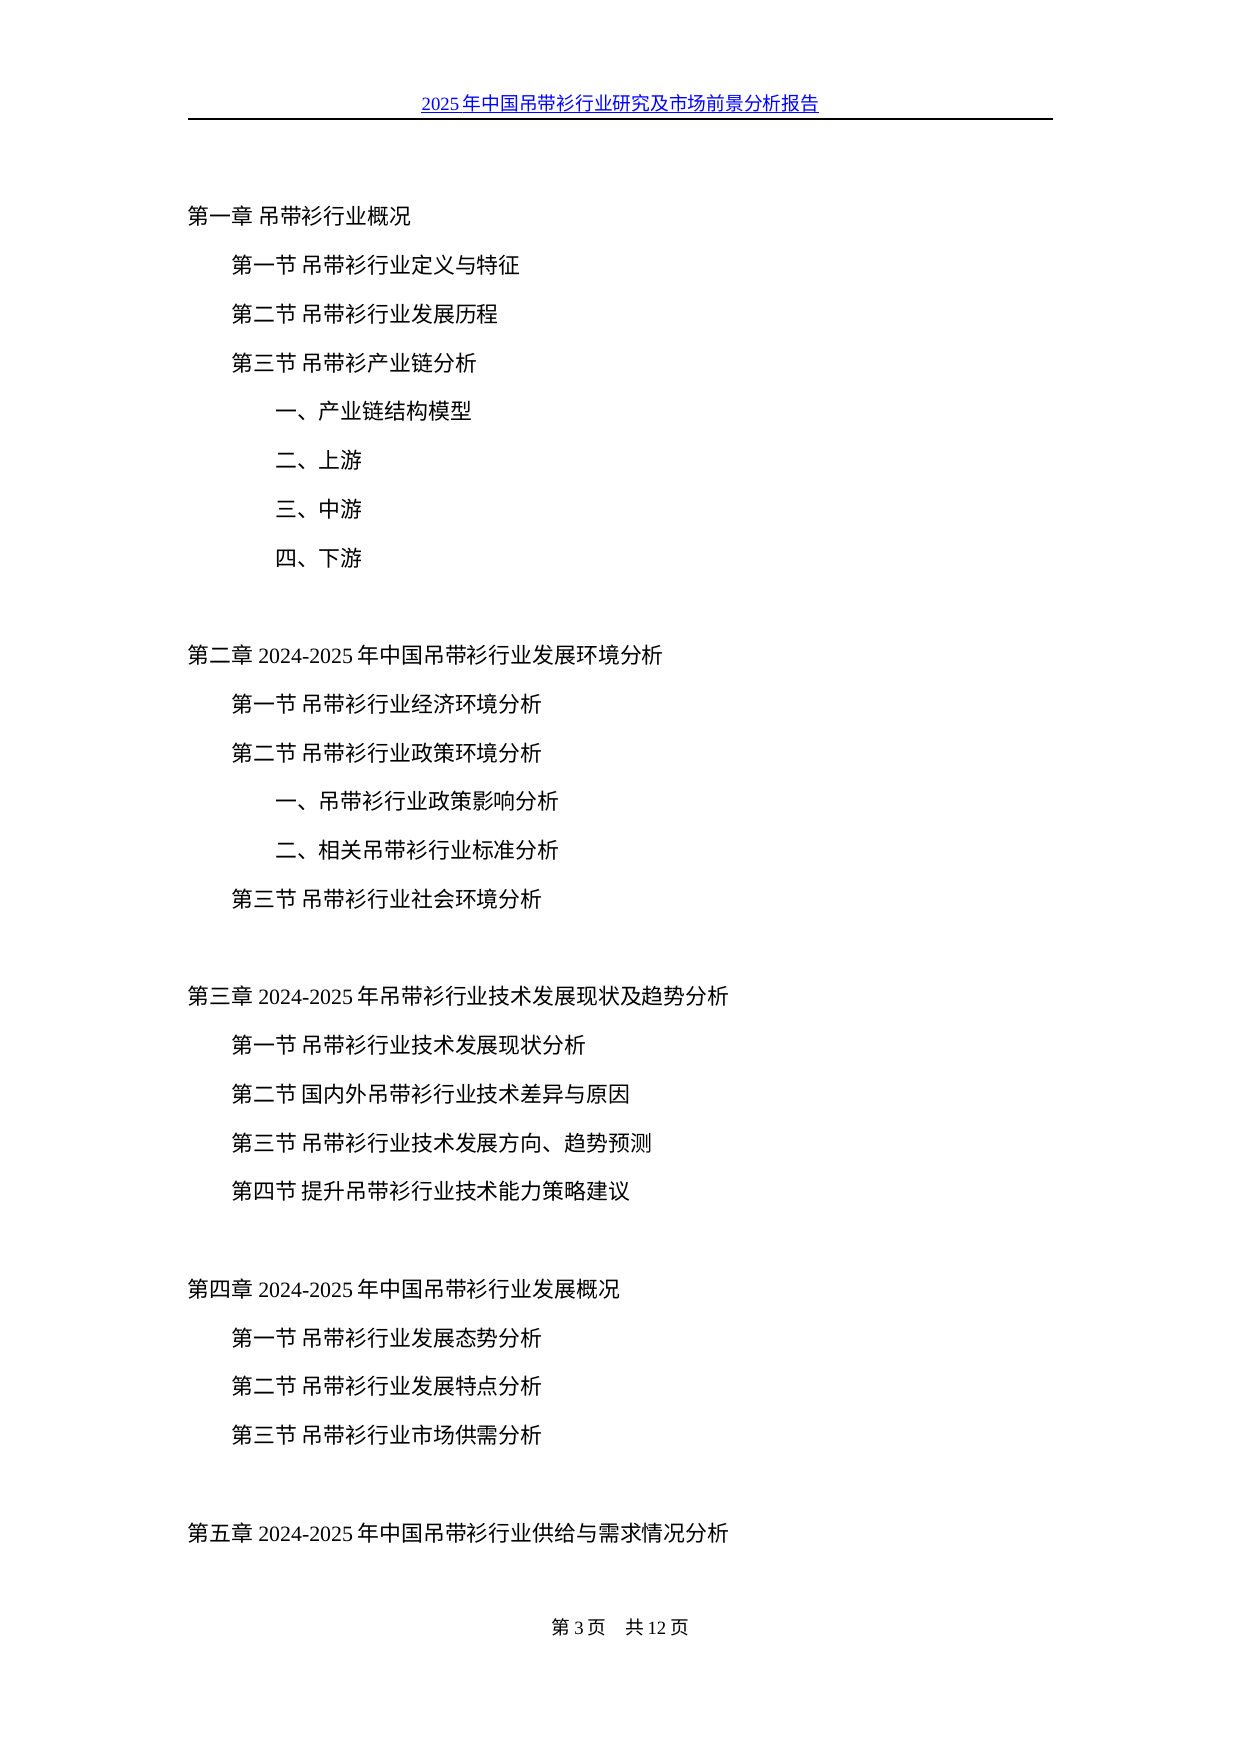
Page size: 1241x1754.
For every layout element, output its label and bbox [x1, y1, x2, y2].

text [187, 150, 1053, 1548]
